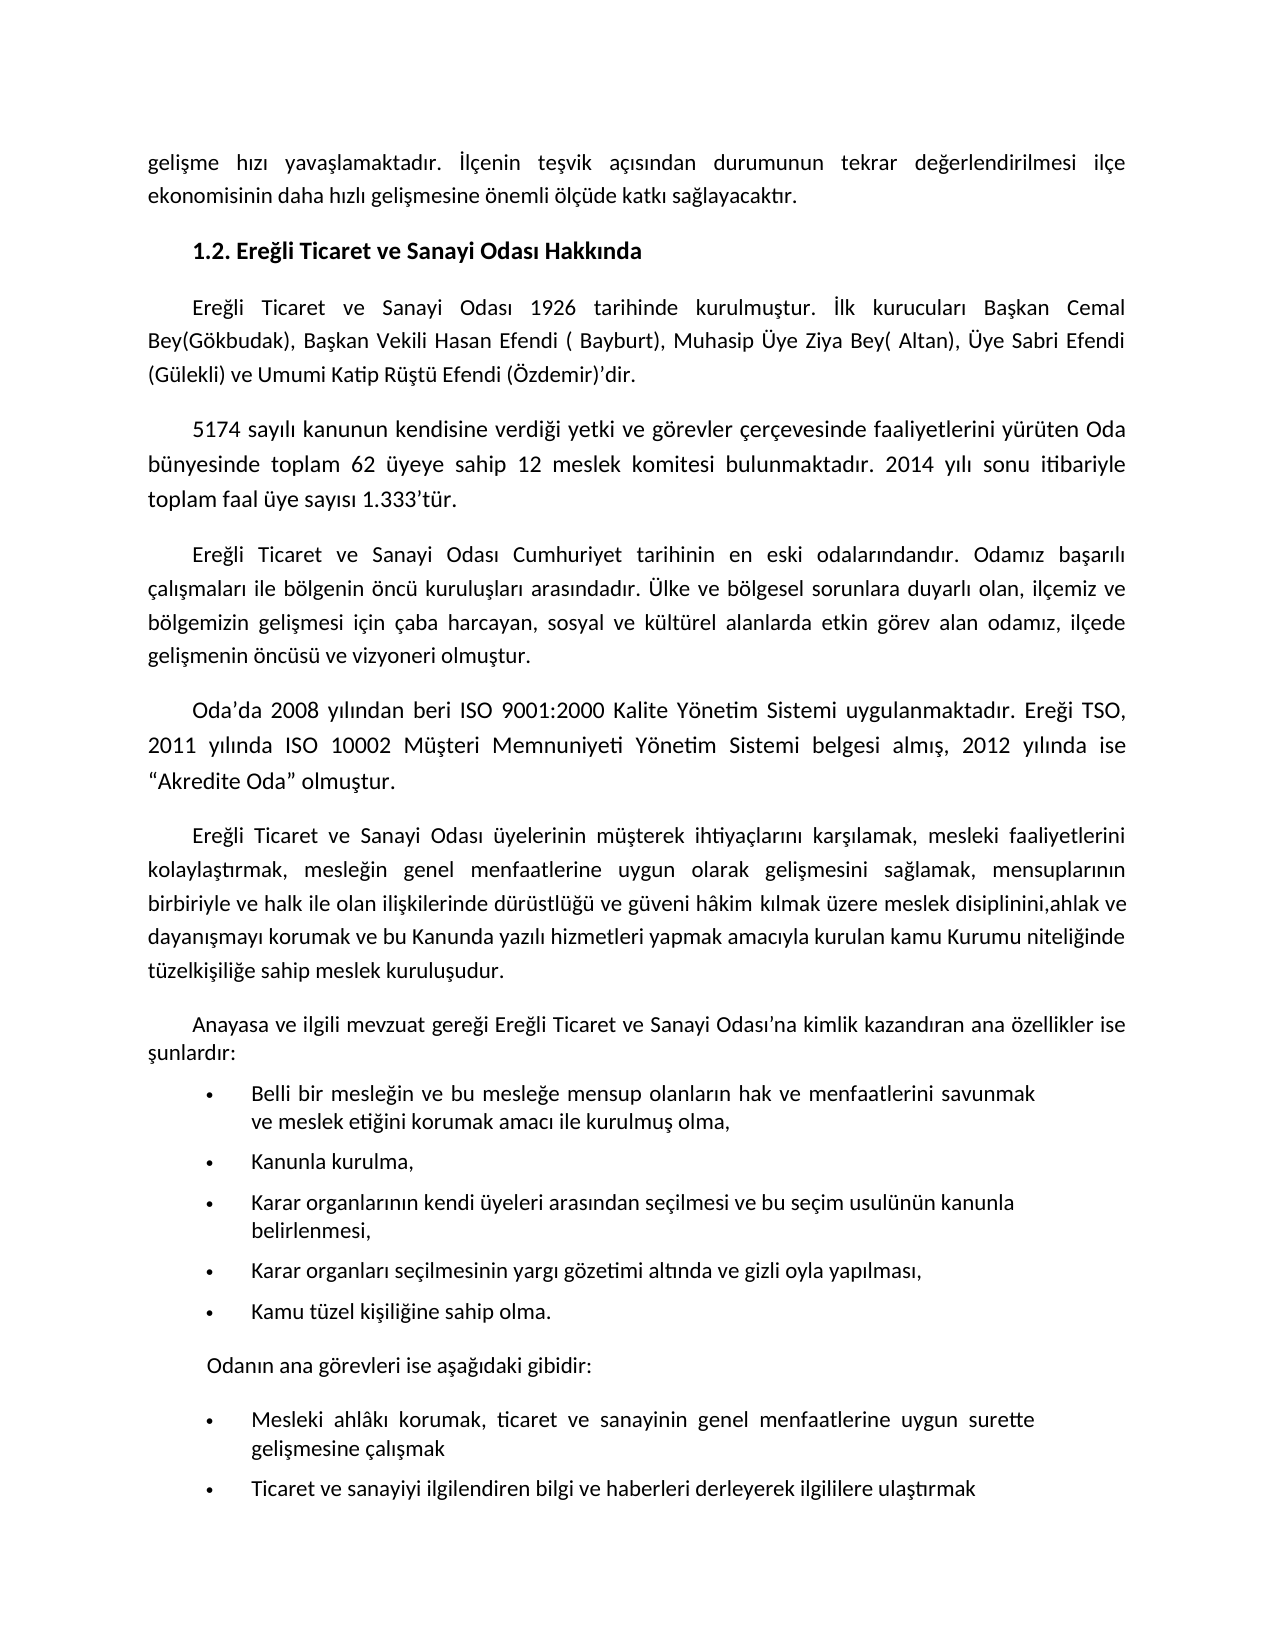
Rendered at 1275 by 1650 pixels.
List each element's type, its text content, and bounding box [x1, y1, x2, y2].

list Karar organlarının kendi üyeleri arasından seçilmesi ve bu seçim usulünün kanunla belirlenmesi, [207, 1188, 1037, 1244]
list Kamu tüzel kişiliğine sahip olma. [207, 1297, 1127, 1325]
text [148, 148, 1127, 209]
text Ereğli Ticaret ve Sanayi Odası üyelerinin müşterek ihtiyaçlarını karşılamak, mesleki faaliyetlerini kolaylaştırmak, mesleğin genel menfaatlerine uygun olarak gelişmesini sağlamak, mensuplarının birbiriyle ve halk ile olan ilişkilerinde dürüstlüğü ve güveni hâkim kılmak üzere meslek disiplinini,ahlak ve dayanışmayı korumak ve bu Kanunda yazılı hizmetleri yapmak amacıyla kurulan kamu Kurumu niteliğinde tüzelkişiliğe sahip meslek kuruluşudur. [148, 822, 1127, 984]
text Odanın ana görevleri ise aşağıdaki gibidir: [207, 1351, 1127, 1379]
text 5174 sayılı kanunun kendisine verdiği yetki ve görevler çerçevesinde faaliyetlerini yürüten Oda bünyesinde toplam 62 üyeye sahip 12 meslek komitesi bulunmaktadır. 2014 yılı sonu itibariyle toplam faal üye sayısı 1.333’tür. [148, 414, 1127, 514]
list Karar organları seçilmesinin yargı gözetimi altında ve gizli oyla yapılması, [207, 1256, 1127, 1284]
text Anayasa ve ilgili mevzuat gereği Ereğli Ticaret ve Sanayi Odası’na kimlik kazandıran ana özellikler ise şunlardır: [148, 1010, 1127, 1066]
list Kanunla kurulma, [207, 1147, 1127, 1175]
list Ticaret ve sanayiyi ilgilendiren bilgi ve haberleri derleyerek ilgililere ulaştırmak [207, 1474, 1037, 1502]
text Oda’da 2008 yılından beri ISO 9001:2000 Kalite Yönetim Sistemi uygulanmaktadır. Ereği TSO, 2011 yılında ISO 10002 Müşteri Memnuniyeti Yönetim Sistemi belgesi almış, 2012 yılında ise “Akredite Oda” olmuştur. [148, 696, 1127, 795]
text Ereğli Ticaret ve Sanayi Odası Cumhuriyet tarihinin en eski odalarındandır. Odamız başarılı çalışmaları ile bölgenin öncü kuruluşları arasındadır. Ülke ve bölgesel sorunlara duyarlı olan, ilçemiz ve bölgemizin gelişmesi için çaba harcayan, sosyal ve kültürel alanlarda etkin görev alan odamız, ilçede gelişmenin öncüsü ve vizyoneri olmuştur. [148, 541, 1127, 669]
list Ereğli Ticaret ve Sanayi Odası Hakkında [192, 236, 1127, 266]
text Ereğli Ticaret ve Sanayi Odası 1926 tarihinde kurulmuştur. İlk kurucuları Başkan Cemal Bey(Gökbudak), Başkan Vekili Hasan Efendi ( Bayburt), Muhasip Üye Ziya Bey( Altan), Üye Sabri Efendi (Gülekli) ve Umumi Katip Rüştü Efendi (Özdemir)’dir. [148, 293, 1127, 388]
list Belli bir mesleğin ve bu mesleğe mensup olanların hak ve menfaatlerini savunmak ve meslek etiğini korumak amacı ile kurulmuş olma, [207, 1079, 1037, 1135]
list Mesleki ahlâkı korumak, ticaret ve sanayinin genel menfaatlerine uygun surette gelişmesine çalışmak [207, 1406, 1037, 1462]
